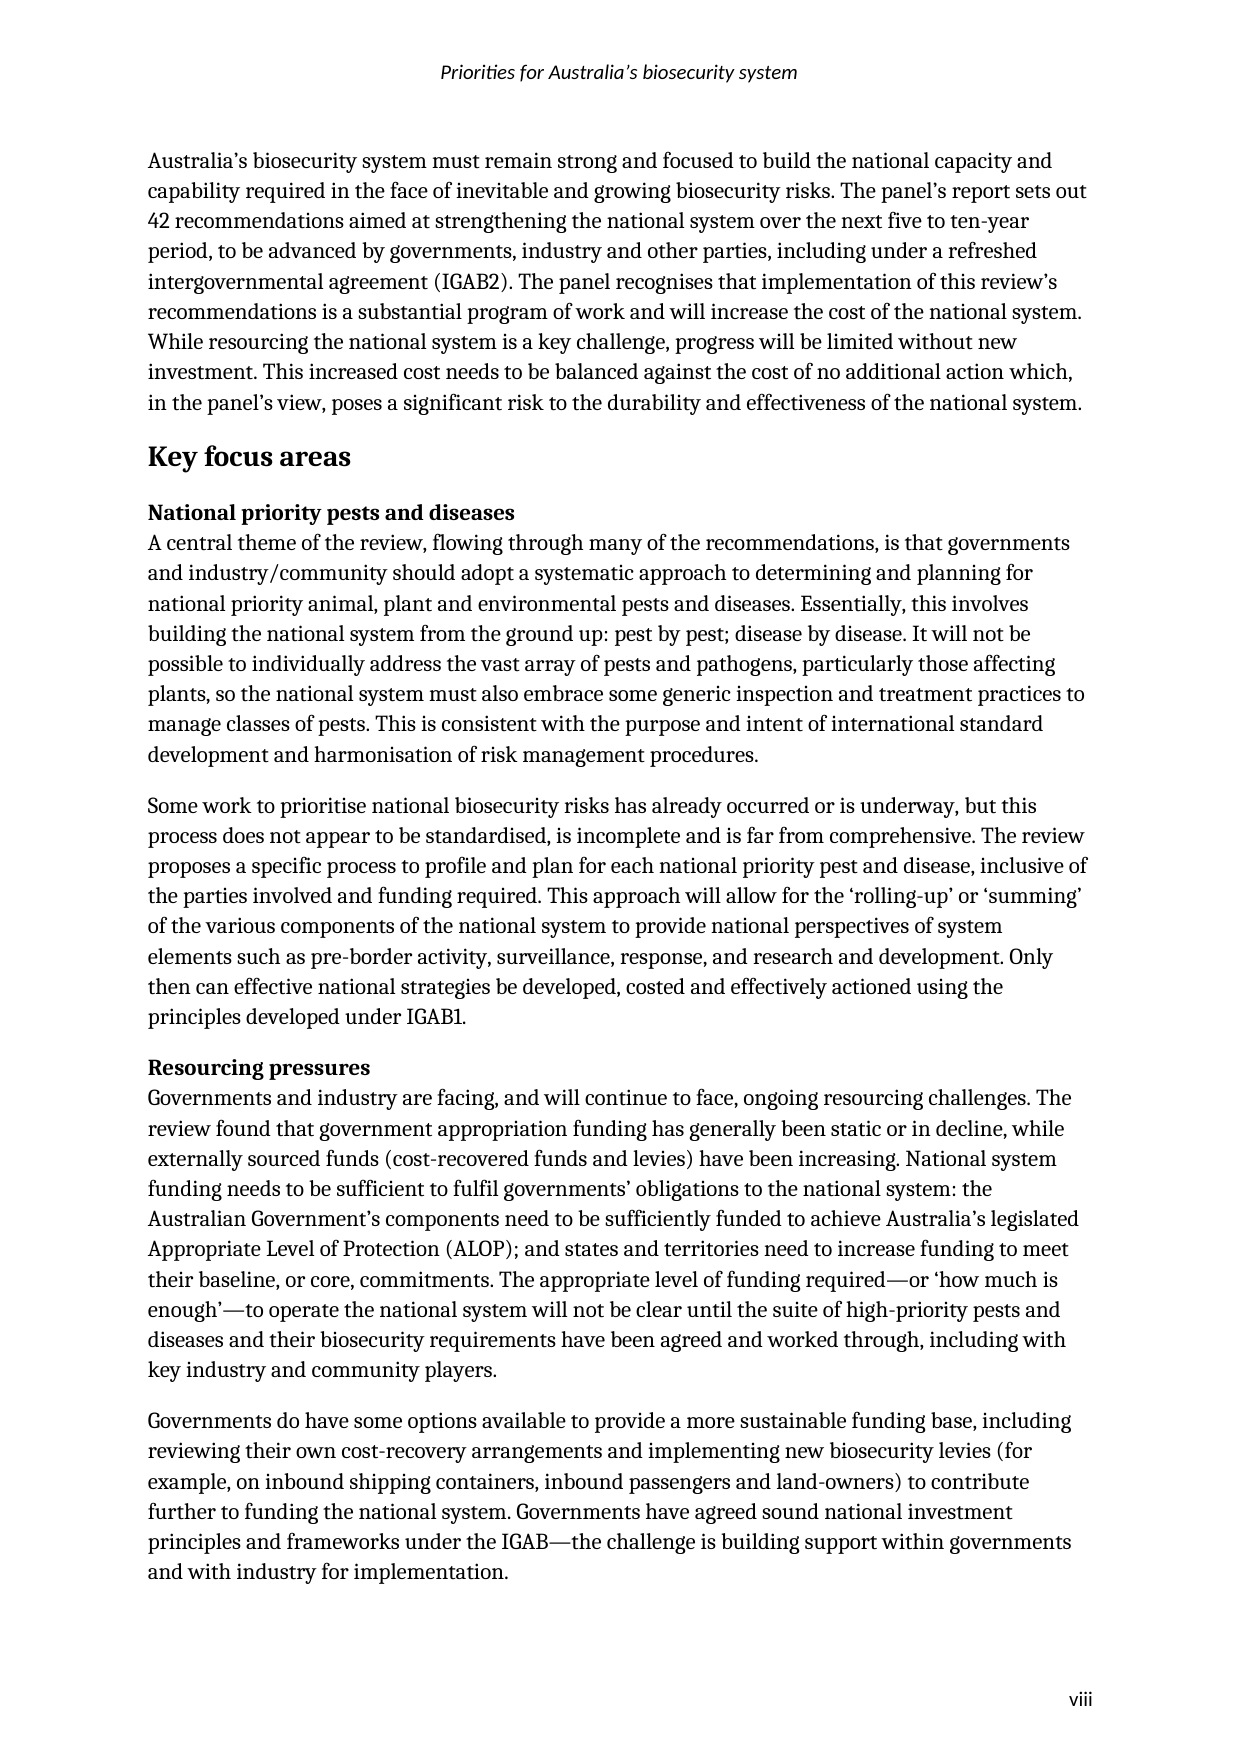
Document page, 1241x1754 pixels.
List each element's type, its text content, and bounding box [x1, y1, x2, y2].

text Governments and industry are facing, and will continue to face, ongoing resourcing challenges. The review found that government appropriation funding has generally been static or in decline, while externally sourced funds (cost-recovered funds and levies) have been increasing. National system funding needs to be sufficient to fulfil governments’ obligations to the national system: the Australian Government’s components need to be sufficiently funded to achieve Australia’s legislated Appropriate Level of Protection (ALOP); and states and territories need to increase funding to meet their baseline, or core, commitments. The appropriate level of funding required—or ‘how much is enough’—to operate the national system will not be clear until the suite of high-priority pests and diseases and their biosecurity requirements have been agreed and worked through, including with key industry and community players. [148, 1085, 1092, 1383]
text Resourcing pressures [148, 1055, 1092, 1081]
text Governments do have some options available to provide a more sustainable funding base, including reviewing their own cost-recovery arrangements and implementing new biosecurity levies (for example, on inbound shipping containers, inbound passengers and land-owners) to contribute further to funding the national system. Governments have agreed sound national investment principles and frameworks under the IGAB—the challenge is building support within governments and with industry for implementation. [148, 1408, 1092, 1586]
text A central theme of the review, flowing through many of the recommendations, is that governments and industry/community should adopt a systematic approach to determining and planning for national priority animal, plant and environmental pests and diseases. Essentially, this involves building the national system from the ground up: pest by pest; disease by disease. It will not be possible to individually address the vast array of pests and pathogens, particularly those affecting plants, so the national system must also embrace some generic inspection and treatment practices to manage classes of pests. This is consistent with the purpose and intent of international standard development and harmonisation of risk management procedures. [148, 530, 1092, 768]
text Australia’s biosecurity system must remain strong and focused to build the national capacity and capability required in the face of inevitable and growing biosecurity risks. The panel’s report sets out 42 recommendations aimed at strengthening the national system over the next five to ten-year period, to be advanced by governments, industry and other parties, including under a refreshed intergovernmental agreement (IGAB2). The panel recognises that implementation of this review’s recommendations is a substantial program of work and will increase the cost of the national system. While resourcing the national system is a key challenge, progress will be limited without new investment. This increased cost needs to be balanced against the cost of no additional action which, in the panel’s view, poses a significant risk to the durability and effectiveness of the national system. [148, 148, 1092, 416]
text Some work to prioritise national biosecurity risks has already occurred or is underway, but this process does not appear to be standardised, is incomplete and is far from comprehensive. The review proposes a specific process to profile and plan for each national priority pest and disease, inclusive of the parties involved and funding required. This approach will allow for the ‘rolling-up’ or ‘summing’ of the various components of the national system to provide national perspectives of system elements such as pre-border activity, surveillance, response, and research and development. Only then can effective national strategies be developed, costed and effectively actioned using the principles developed under IGAB1. [148, 792, 1092, 1030]
text Key focus areas [148, 440, 1092, 474]
text National priority pests and diseases [148, 500, 1092, 526]
